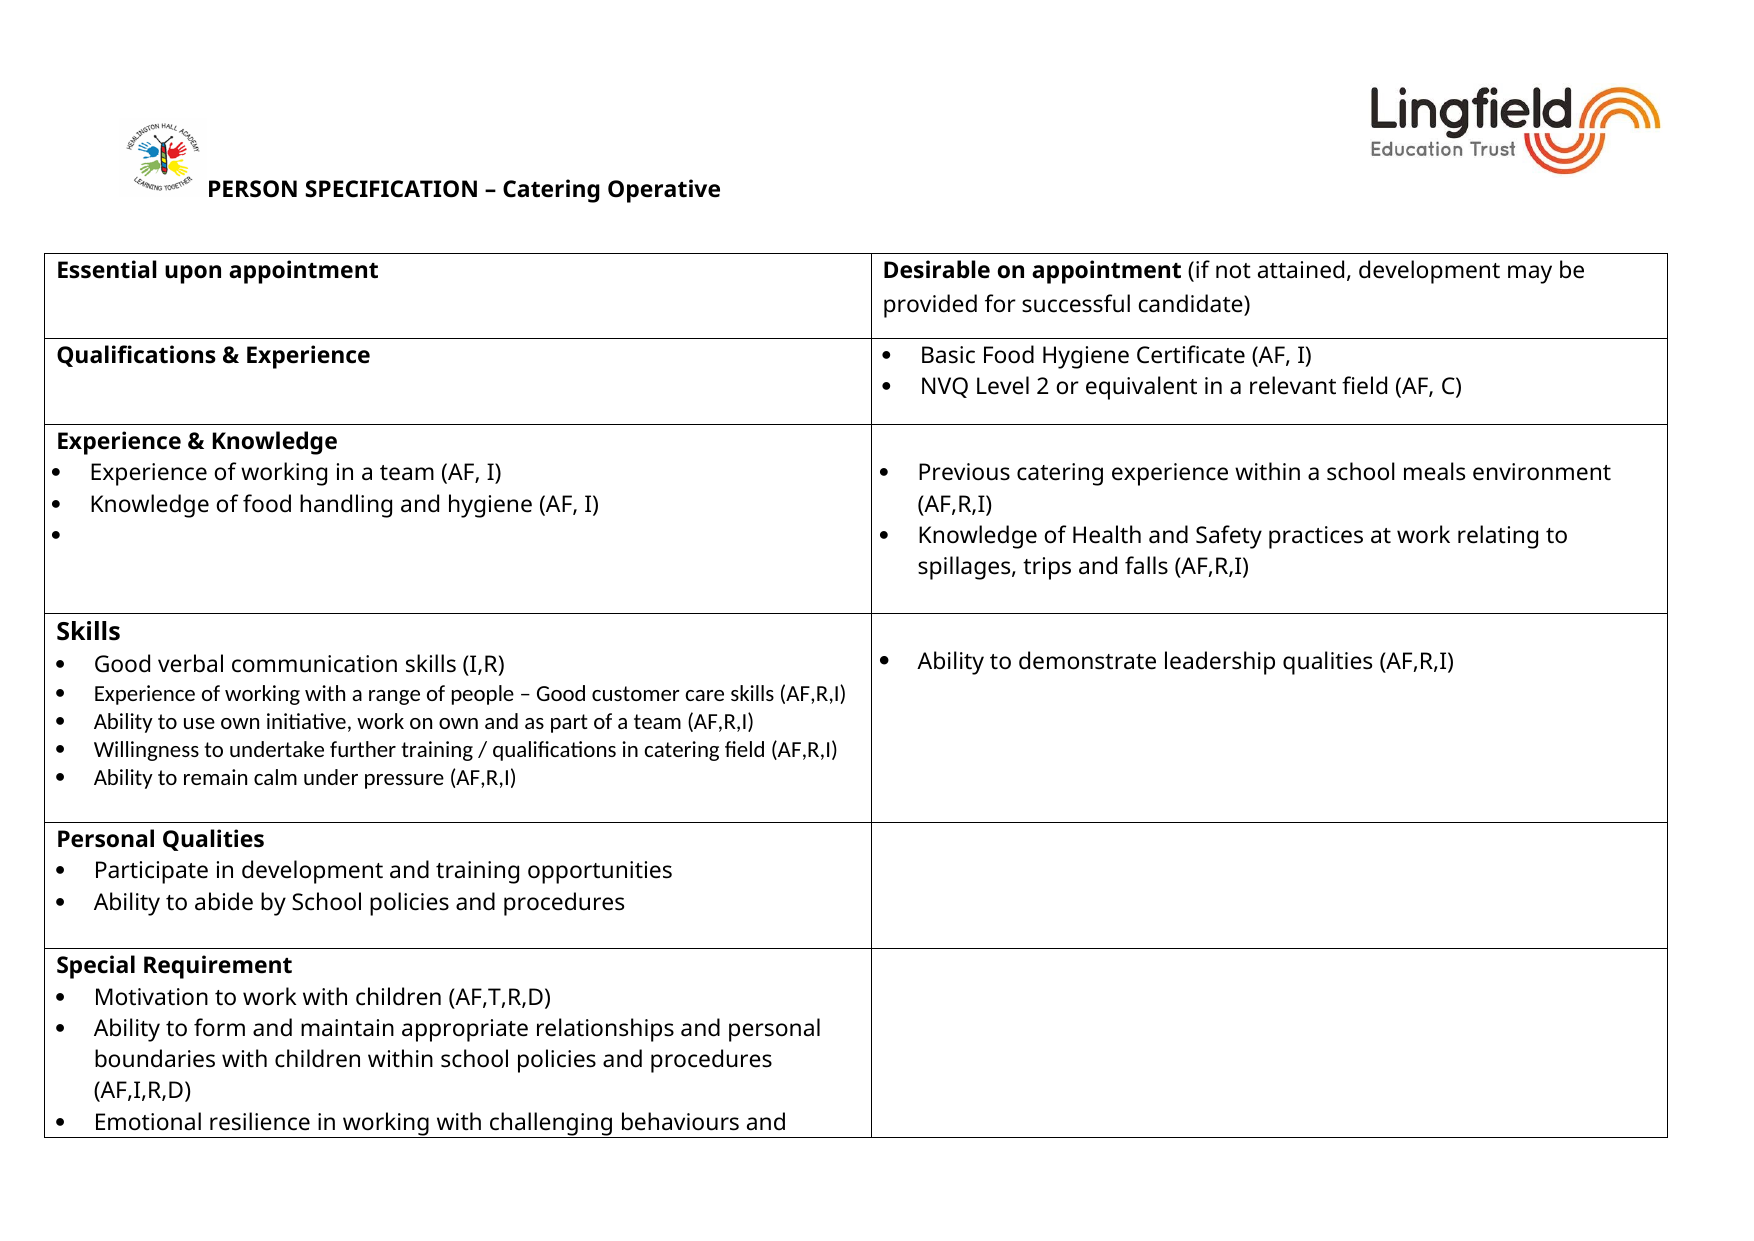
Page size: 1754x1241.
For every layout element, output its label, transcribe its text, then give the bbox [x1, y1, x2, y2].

picture [1365, 83, 1666, 178]
picture [118, 118, 207, 197]
text PERSON SPECIFICATION – Catering Operative [118, 118, 1665, 234]
table_cell Qualifications & Experience [45, 339, 871, 424]
table_cell Previous catering experience within a school meals environment (AF,R,I) Knowledge of Health and Safety practices at work relating to spillages, trips and falls (AF,R,I) [872, 425, 1667, 612]
table_cell [872, 949, 1667, 1137]
table_header Desirable on appointment (if not attained, development may be provided for successful candidate) [872, 254, 1667, 338]
table_cell Skills Good verbal communication skills (I,R) Experience of working with a range of people – Good customer care skills (AF,R,I) Ability to use own initiative, work on own and as part of a team (AF,R,I) Willingness to undertake further training / qualifications in catering field (AF,R,I) Ability to remain calm under pressure (AF,R,I) [45, 614, 871, 822]
table_cell Basic Food Hygiene Certificate (AF, I) NVQ Level 2 or equivalent in a relevant field (AF, C) [872, 339, 1667, 424]
table_header Essential upon appointment [45, 254, 871, 338]
table_cell Experience & Knowledge Experience of working in a team (AF, I) Knowledge of food handling and hygiene (AF, I) [45, 425, 871, 612]
table_cell [872, 823, 1667, 948]
table_cell Personal Qualities Participate in development and training opportunities Ability to abide by School policies and procedures [45, 823, 871, 948]
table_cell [45, 949, 871, 1137]
table_cell Ability to demonstrate leadership qualities (AF,R,I) [872, 614, 1667, 822]
